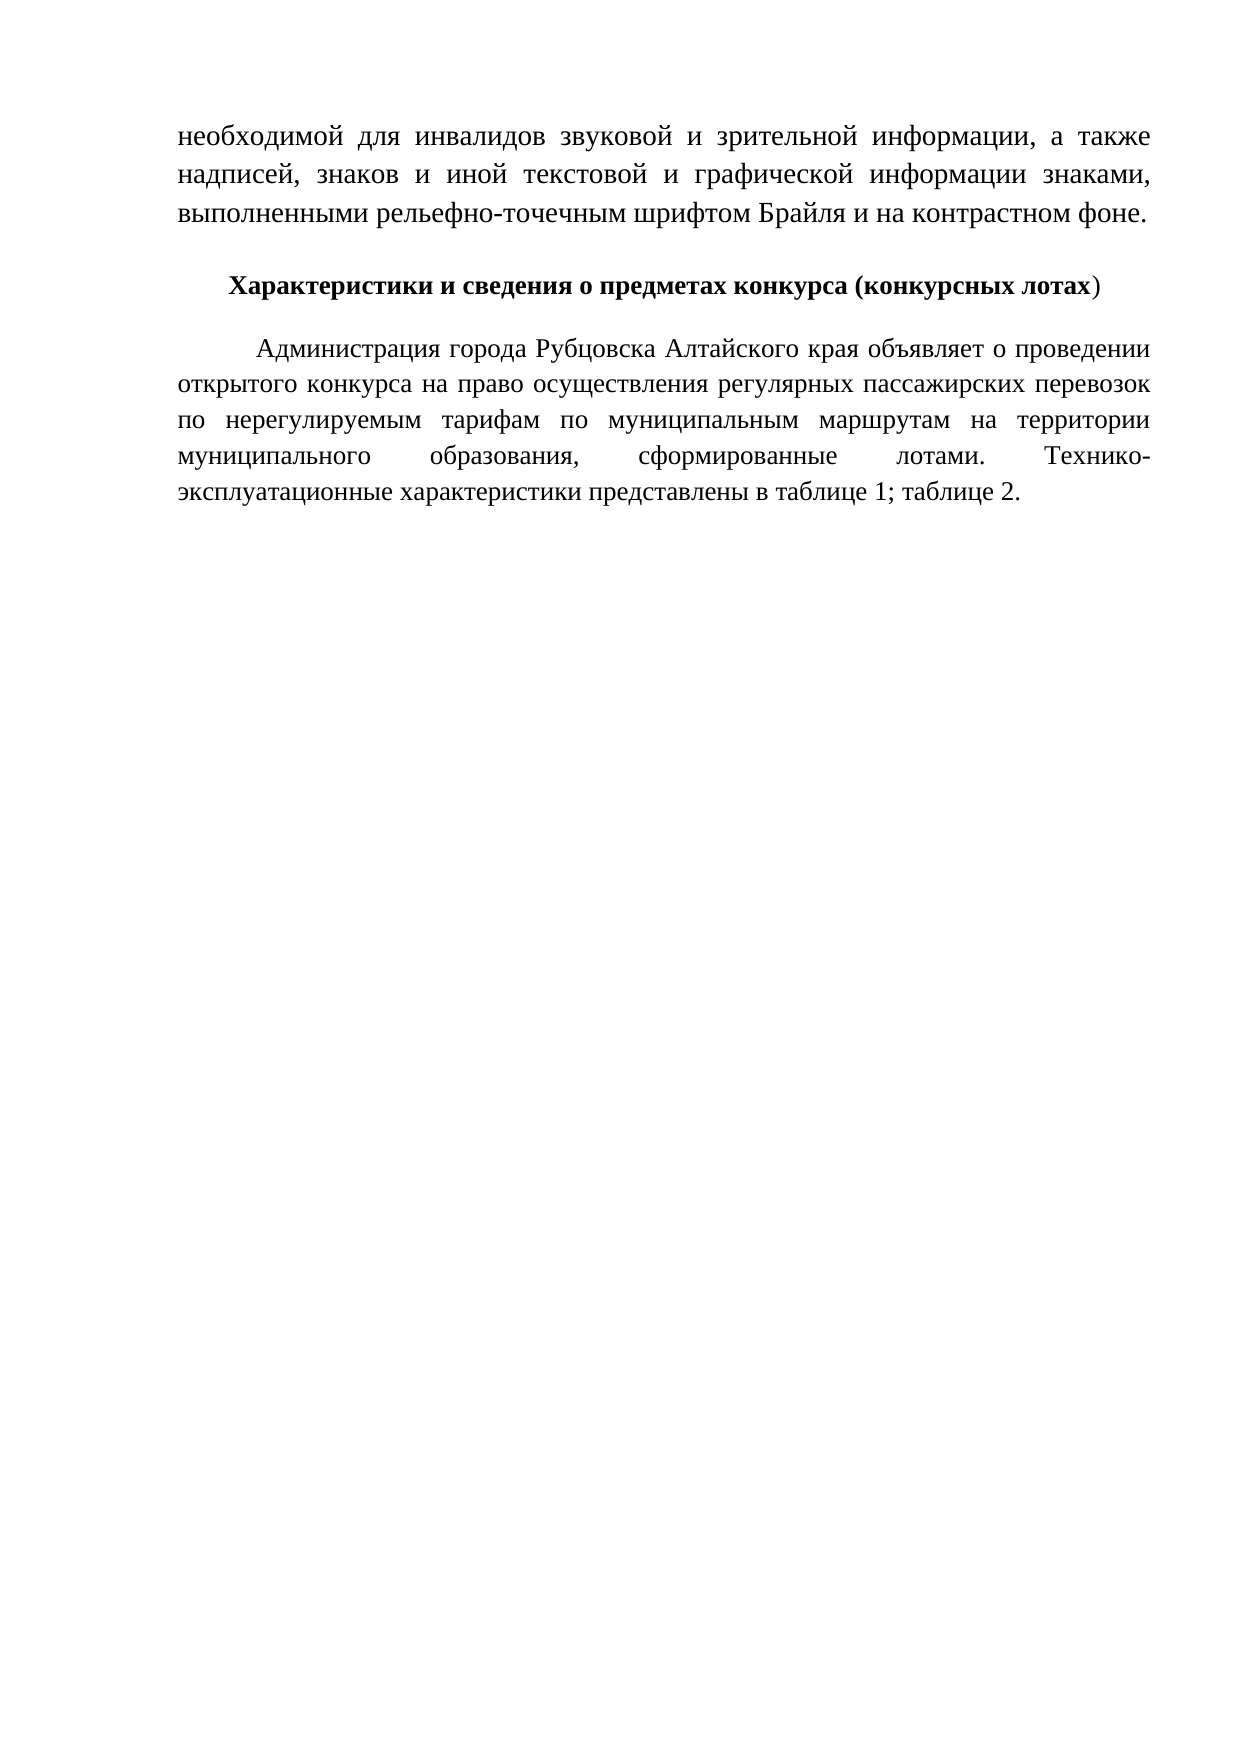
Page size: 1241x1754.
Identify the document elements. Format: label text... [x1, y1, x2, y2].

text Характеристики и сведения о предметах конкурса (конкурсных лотах) [177, 269, 1152, 301]
text Администрация города Рубцовска Алтайского края объявляет о проведении открытого конкурса на право осуществления регулярных пассажирских перевозок по нерегулируемым тарифам по муниципальным маршрутам на территории муниципального образования, сформированные лотами. Технико-эксплуатационные характеристики представлены в таблице 1; таблице 2. [177, 332, 1152, 506]
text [177, 118, 1152, 229]
